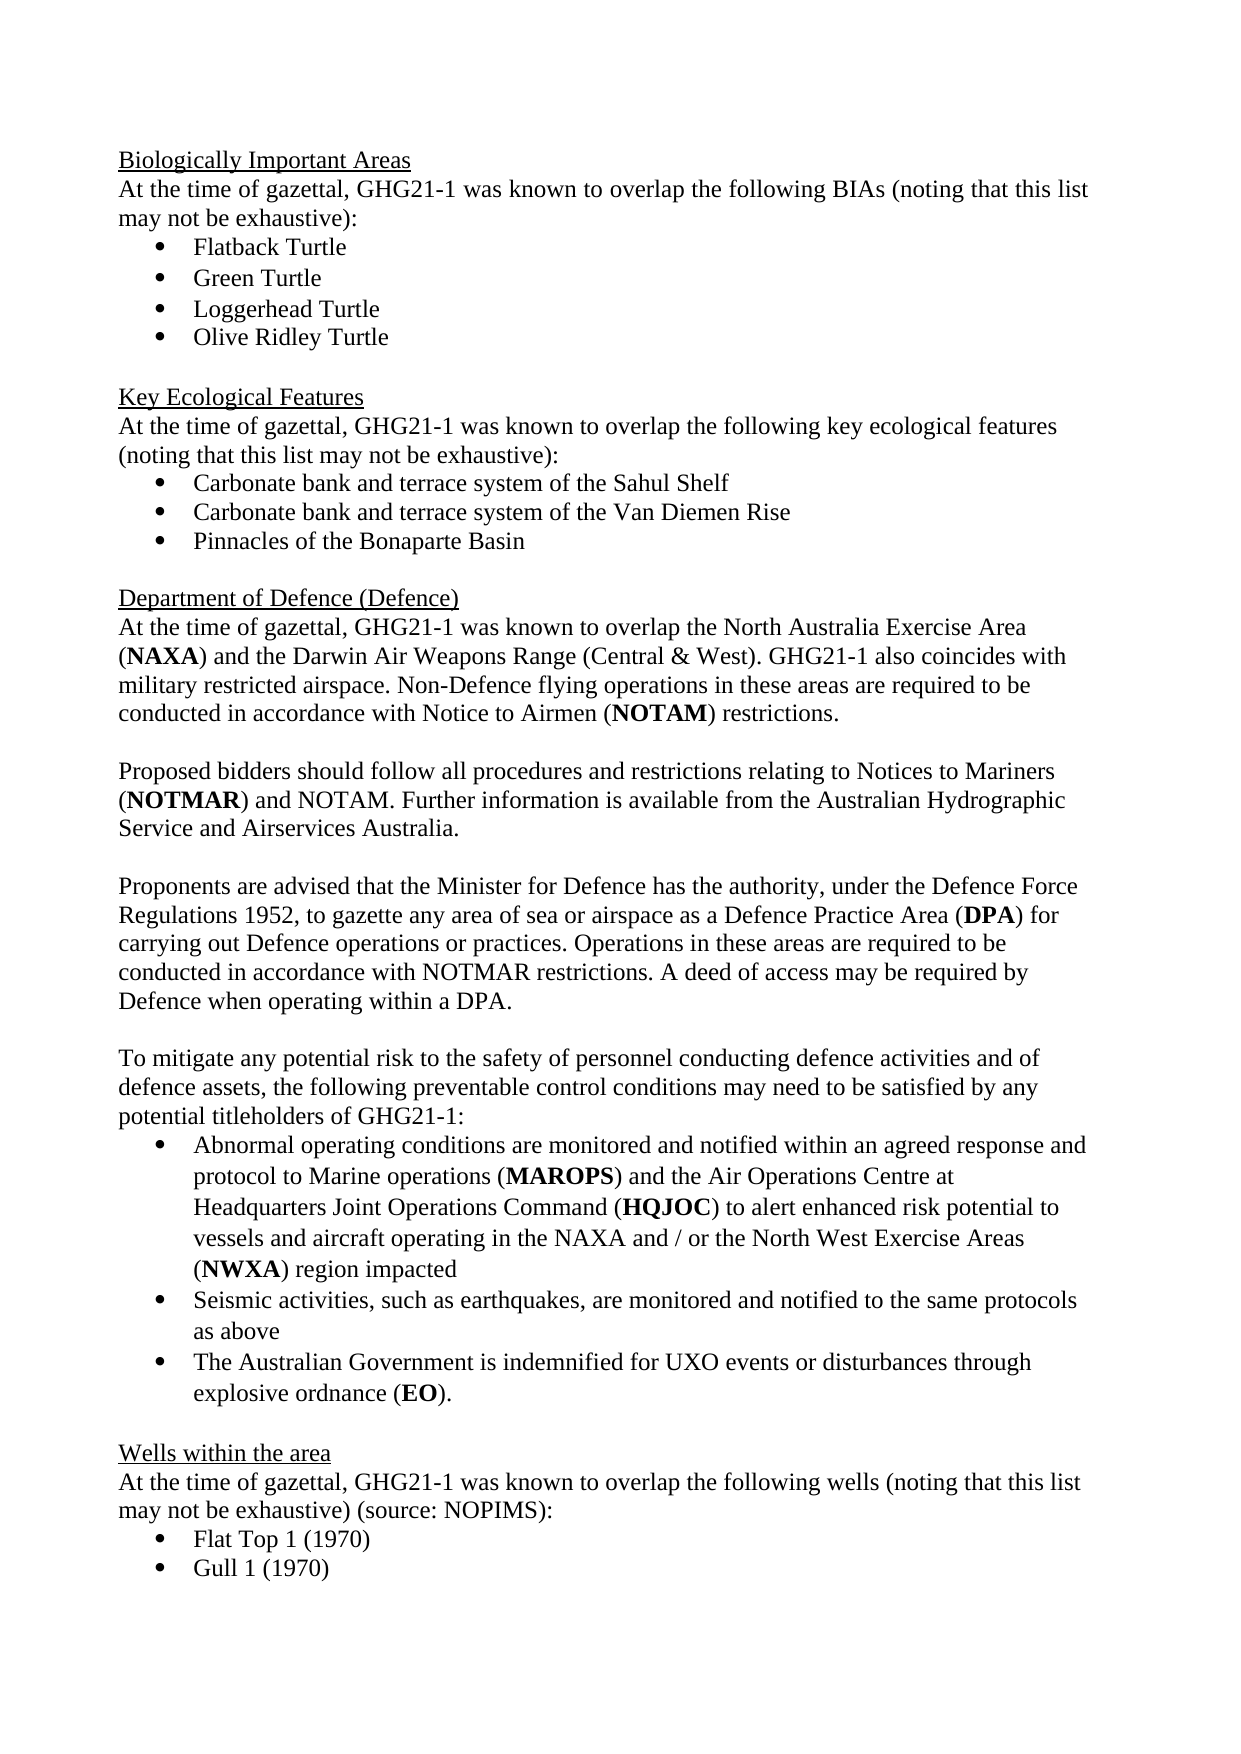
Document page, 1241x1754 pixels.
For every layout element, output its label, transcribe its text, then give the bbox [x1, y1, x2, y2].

list Gull 1 (1970) [156, 1553, 1090, 1582]
text Key Ecological Features [118, 382, 1090, 411]
list Pinnacles of the Bonaparte Basin [156, 526, 1090, 555]
list Carbonate bank and terrace system of the Van Diemen Rise [156, 497, 1090, 526]
list Loggerhead Turtle [156, 294, 1090, 322]
text At the time of gazettal, GHG21-1 was known to overlap the following BIAs (noting that this list may not be exhaustive): [118, 174, 1090, 232]
text Proposed bidders should follow all procedures and restrictions relating to Notices to Mariners (NOTMAR) and NOTAM. Further information is available from the Australian Hydrographic Service and Airservices Australia. [118, 756, 1090, 842]
text Proponents are advised that the Minister for Defence has the authority, under the Defence Force Regulations 1952, to gazette any area of sea or airspace as a Defence Practice Area (DPA) for carrying out Defence operations or practices. Operations in these areas are required to be conducted in accordance with NOTMAR restrictions. A deed of access may be required by Defence when operating within a DPA. [118, 871, 1090, 1015]
text Department of Defence (Defence) [118, 583, 1090, 612]
list Carbonate bank and terrace system of the Sahul Shelf [156, 468, 1090, 497]
list Flat Top 1 (1970) [156, 1524, 1090, 1553]
list Green Turtle [156, 263, 1090, 291]
text Wells within the area [118, 1438, 1090, 1467]
text At the time of gazettal, GHG21-1 was known to overlap the following key ecological features (noting that this list may not be exhaustive): [118, 411, 1090, 468]
text Biologically Important Areas [118, 145, 1090, 174]
text To mitigate any potential risk to the safety of personnel conducting defence activities and of defence assets, the following preventable control conditions may need to be satisfied by any potential titleholders of GHG21-1: [118, 1043, 1090, 1130]
list Abnormal operating conditions are monitored and notified within an agreed response and protocol to Marine operations (MAROPS) and the Air Operations Centre at Headquarters Joint Operations Command (HQJOC) to alert enhanced risk potential to vessels and aircraft operating in the NAXA and / or the North West Exercise Areas (NWXA) region impacted [156, 1130, 1090, 1283]
text At the time of gazettal, GHG21-1 was known to overlap the following wells (noting that this list may not be exhaustive) (source: NOPIMS): [118, 1467, 1090, 1524]
list Seismic activities, such as earthquakes, are monitored and notified to the same protocols as above [156, 1285, 1090, 1345]
list Flatback Turtle [156, 232, 1090, 260]
list Olive Ridley Turtle [156, 322, 1090, 351]
list The Australian Government is indemnified for UXO events or disturbances through explosive ordnance (EO). [156, 1347, 1090, 1407]
text At the time of gazettal, GHG21-1 was known to overlap the North Australia Exercise Area (NAXA) and the Darwin Air Weapons Range (Central & West). GHG21-1 also coincides with military restricted airspace. Non-Defence flying operations in these areas are required to be conducted in accordance with Notice to Airmen (NOTAM) restrictions. [118, 612, 1090, 727]
